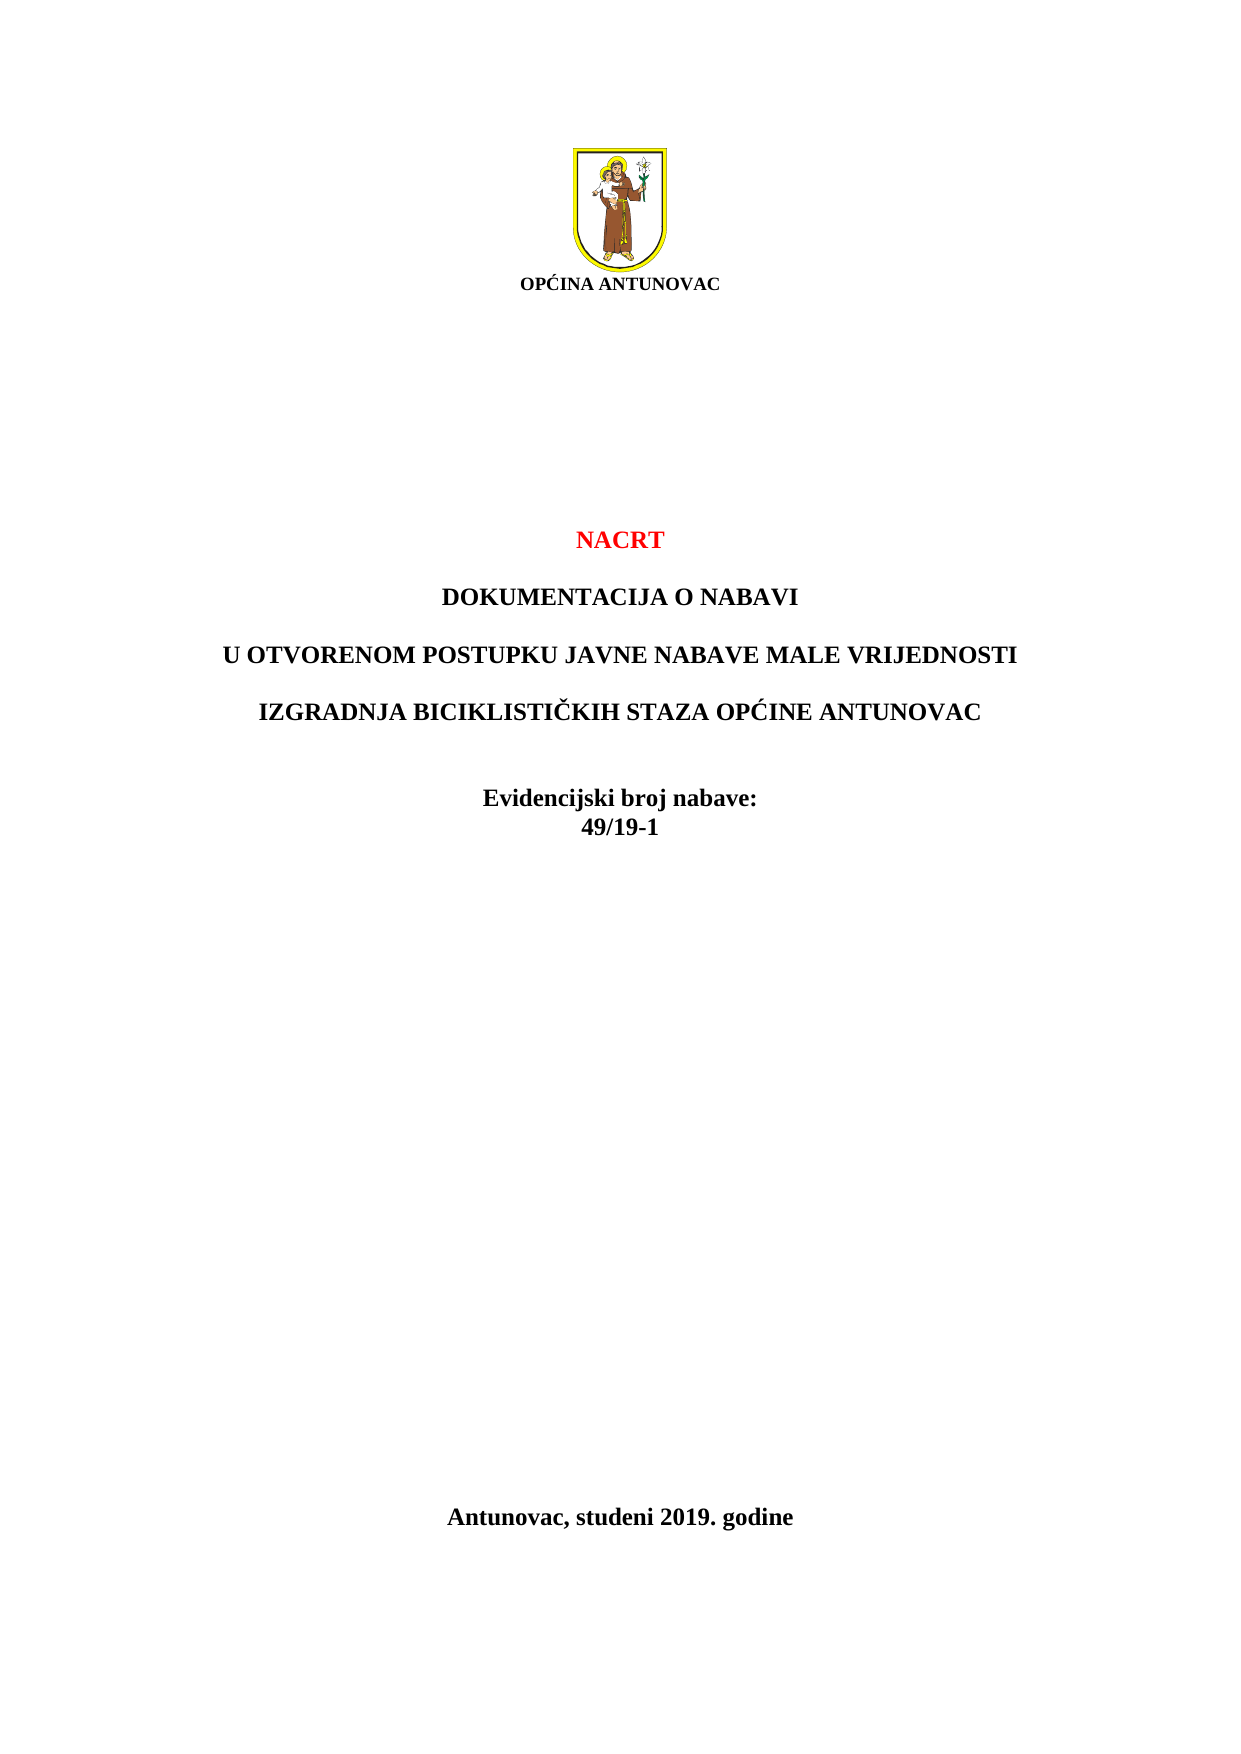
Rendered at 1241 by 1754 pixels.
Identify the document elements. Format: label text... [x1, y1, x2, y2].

text U OTVORENOM POSTUPKU JAVNE NABAVE MALE VRIJEDNOSTI [148, 640, 1093, 668]
title 49/19-1 [148, 812, 1093, 841]
title Antunovac, studeni 2019. godine [148, 1502, 1093, 1531]
title Evidencijski broj nabave: [148, 783, 1093, 812]
title IZGRADNJA BICIKLISTIČKIH STAZA OPĆINE ANTUNOVAC [148, 697, 1093, 726]
title NACRT [148, 525, 1093, 553]
subtitle OPĆINA ANTUNOVAC [148, 273, 1093, 295]
title DOKUMENTACIJA O NABAVI [148, 582, 1093, 611]
